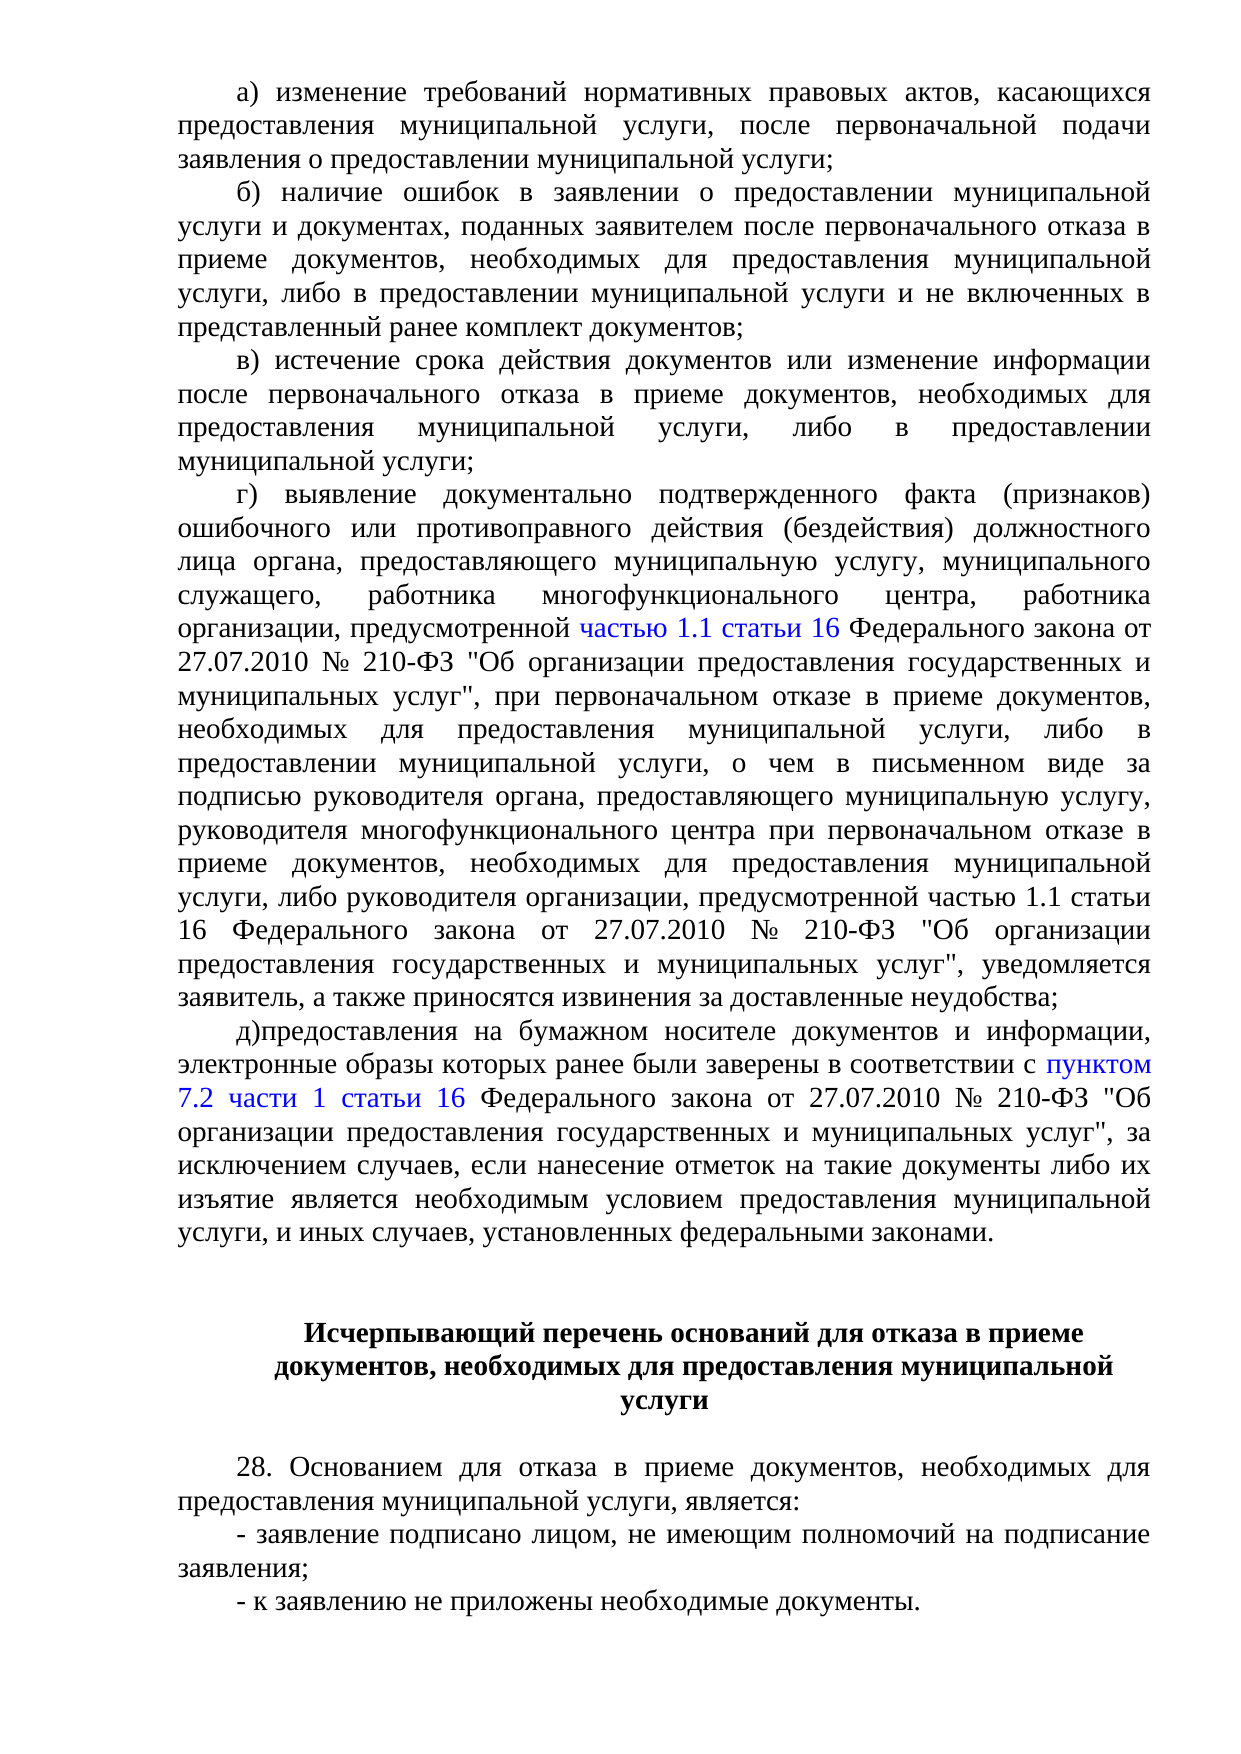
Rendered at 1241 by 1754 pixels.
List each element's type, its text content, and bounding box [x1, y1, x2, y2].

text д)предоставления на бумажном носителе документов и информации, электронные образы которых ранее были заверены в соответствии с пунктом 7.2 части 1 статьи 16 Федерального закона от 27.07.2010 № 210-ФЗ "Об организации предоставления государственных и муниципальных услуг", за исключением случаев, если нанесение отметок на такие документы либо их изъятие является необходимым условием предоставления муниципальной услуги, и иных случаев, установленных федеральными законами. [177, 1013, 1152, 1248]
text в) истечение срока действия документов или изменение информации после первоначального отказа в приеме документов, необходимых для предоставления муниципальной услуги, либо в предоставлении муниципальной услуги; [177, 342, 1152, 476]
text б) наличие ошибок в заявлении о предоставлении муниципальной услуги и документах, поданных заявителем после первоначального отказа в приеме документов, необходимых для предоставления муниципальной услуги, либо в предоставлении муниципальной услуги и не включенных в представленный ранее комплект документов; [177, 174, 1152, 342]
text 28. Основанием для отказа в приеме документов, необходимых для предоставления муниципальной услуги, является: [177, 1449, 1152, 1516]
text - заявление подписано лицом, не имеющим полномочий на подписание заявления; [177, 1516, 1152, 1583]
text г) выявление документально подтвержденного факта (признаков) ошибочного или противоправного действия (бездействия) должностного лица органа, предоставляющего муниципальную услугу, муниципального служащего, работника многофункционального центра, работника организации, предусмотренной частью 1.1 статьи 16 Федерального закона от 27.07.2010 № 210-ФЗ "Об организации предоставления государственных и муниципальных услуг", при первоначальном отказе в приеме документов, необходимых для предоставления муниципальной услуги, либо в предоставлении муниципальной услуги, о чем в письменном виде за подписью руководителя органа, предоставляющего муниципальную услугу, руководителя многофункционального центра при первоначальном отказе в приеме документов, необходимых для предоставления муниципальной услуги, либо руководителя организации, предусмотренной частью 1.1 статьи 16 Федерального закона от 27.07.2010 № 210-ФЗ "Об организации предоставления государственных и муниципальных услуг", уведомляется заявитель, а также приносятся извинения за доставленные неудобства; [177, 476, 1152, 1013]
text - к заявлению не приложены необходимые документы. [177, 1583, 1152, 1617]
text документов, необходимых для предоставления муниципальной услуги [177, 1348, 1152, 1416]
text Исчерпывающий перечень оснований для отказа в приеме [177, 1315, 1152, 1348]
text а) изменение требований нормативных правовых актов, касающихся предоставления муниципальной услуги, после первоначальной подачи заявления о предоставлении муниципальной услуги; [177, 74, 1152, 174]
